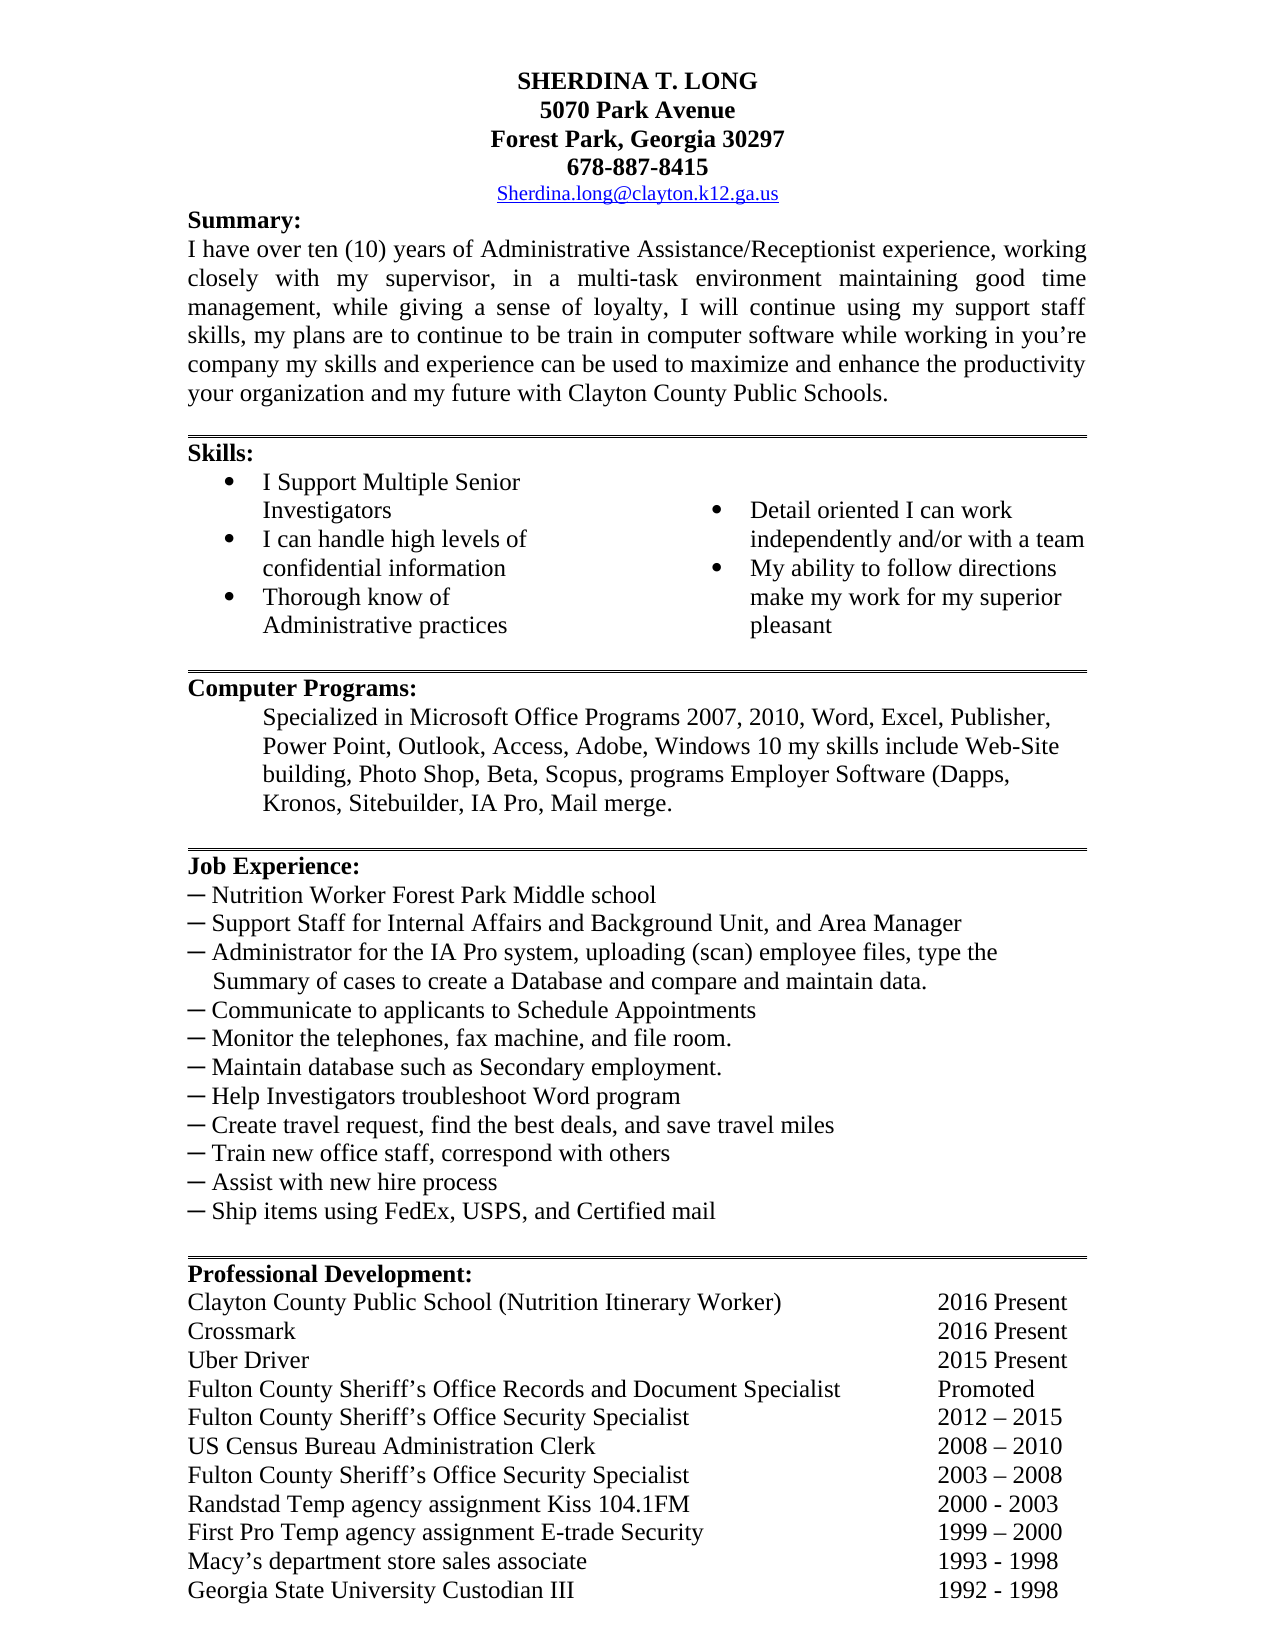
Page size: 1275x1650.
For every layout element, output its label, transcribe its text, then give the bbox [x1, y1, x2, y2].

text ─ Nutrition Worker Forest Park Middle school [187, 880, 1087, 908]
text Macy’s department store sales associate 1993 - 1998 [187, 1546, 1087, 1575]
text Sherdina.long@clayton.k12.ga.us [187, 181, 1087, 205]
text SHERDINA T. LONG [187, 66, 1087, 95]
text Summary: [187, 205, 1087, 234]
text Specialized in Microsoft Office Programs 2007, 2010, Word, Excel, Publisher, Power Point, Outlook, Access, Adobe, Windows 10 my skills include Web-Site building, Photo Shop, Beta, Scopus, programs Employer Software (Dapps, Kronos, Sitebuilder, IA Pro, Mail merge. [262, 702, 1087, 817]
text Fulton County Sheriff’s Office Records and Document Specialist Promoted [187, 1374, 1087, 1402]
text Georgia State University Custodian III 1992 - 1998 [187, 1575, 1087, 1604]
text Clayton County Public School (Nutrition Itinerary Worker) 2016 Present [187, 1287, 1087, 1316]
text 5070 Park Avenue [187, 95, 1087, 124]
text Fulton County Sheriff’s Office Security Specialist 2012 – 2015 [187, 1402, 1087, 1431]
text 30297 [187, 124, 1087, 152]
text ─ Administrator for the IA Pro system, uploading (scan) employee files, type the [187, 937, 1087, 966]
text ─ Assist with new hire process [187, 1167, 1087, 1196]
list I can handle high levels of confidential information [225, 524, 600, 582]
text ─ Maintain database such as Secondary employment. [187, 1052, 1087, 1081]
list I Support Multiple Senior [225, 467, 600, 496]
list My ability to follow directions make my work for my superior pleasant [712, 553, 1087, 639]
text Professional Development: [187, 1259, 1087, 1287]
text ─ Ship items using FedEx, USPS, and Certified mail [187, 1196, 1087, 1225]
text First Pro Temp agency assignment E-trade Security 1999 – 2000 [187, 1517, 1087, 1546]
text ─ Support Staff for Internal Affairs and Background Unit, and Area Manager [187, 908, 1087, 937]
text I have over ten (10) years of Administrative Assistance/Receptionist experience, working closely with my supervisor, in a multi-task environment maintaining good time management, while giving a sense of loyalty, I will continue using my support staff skills, my plans are to continue to be train in computer software while working in you’re company my skills and experience can be used to maximize and enhance the productivity your organization and my future with Clayton County Public Schools. [187, 234, 1087, 407]
text Uber Driver 2015 Present [187, 1345, 1087, 1374]
text ─ Monitor the telephones, fax machine, and file room. [187, 1023, 1087, 1052]
text Job Experience: [187, 851, 1087, 880]
text Crossmark 2016 Present [187, 1316, 1087, 1345]
text ─ Create travel request, find the best deals, and save travel miles [187, 1110, 1087, 1138]
list Thorough know of Administrative practices [225, 582, 600, 639]
text ─ Help Investigators troubleshoot Word program [187, 1081, 1087, 1110]
list Detail oriented I can work independently and/or with a team [712, 496, 1087, 553]
text Fulton County Sheriff’s Office Security Specialist 2003 – 2008 [187, 1460, 1087, 1489]
text Skills: [187, 438, 1087, 467]
text Investigators [262, 496, 600, 524]
text US Census Bureau Administration Clerk 2008 – 2010 [187, 1431, 1087, 1460]
text Randstad Temp agency assignment Kiss 104.1FM 2000 - 2003 [187, 1489, 1087, 1517]
text Summary of cases to create a Database and compare and maintain data. [187, 966, 1087, 995]
text ─ Communicate to applicants to Schedule Appointments [187, 995, 1087, 1023]
text Computer Programs: [187, 673, 1087, 702]
text ─ Train new office staff, correspond with others [187, 1138, 1087, 1167]
text 678-887-8415 [187, 152, 1087, 181]
